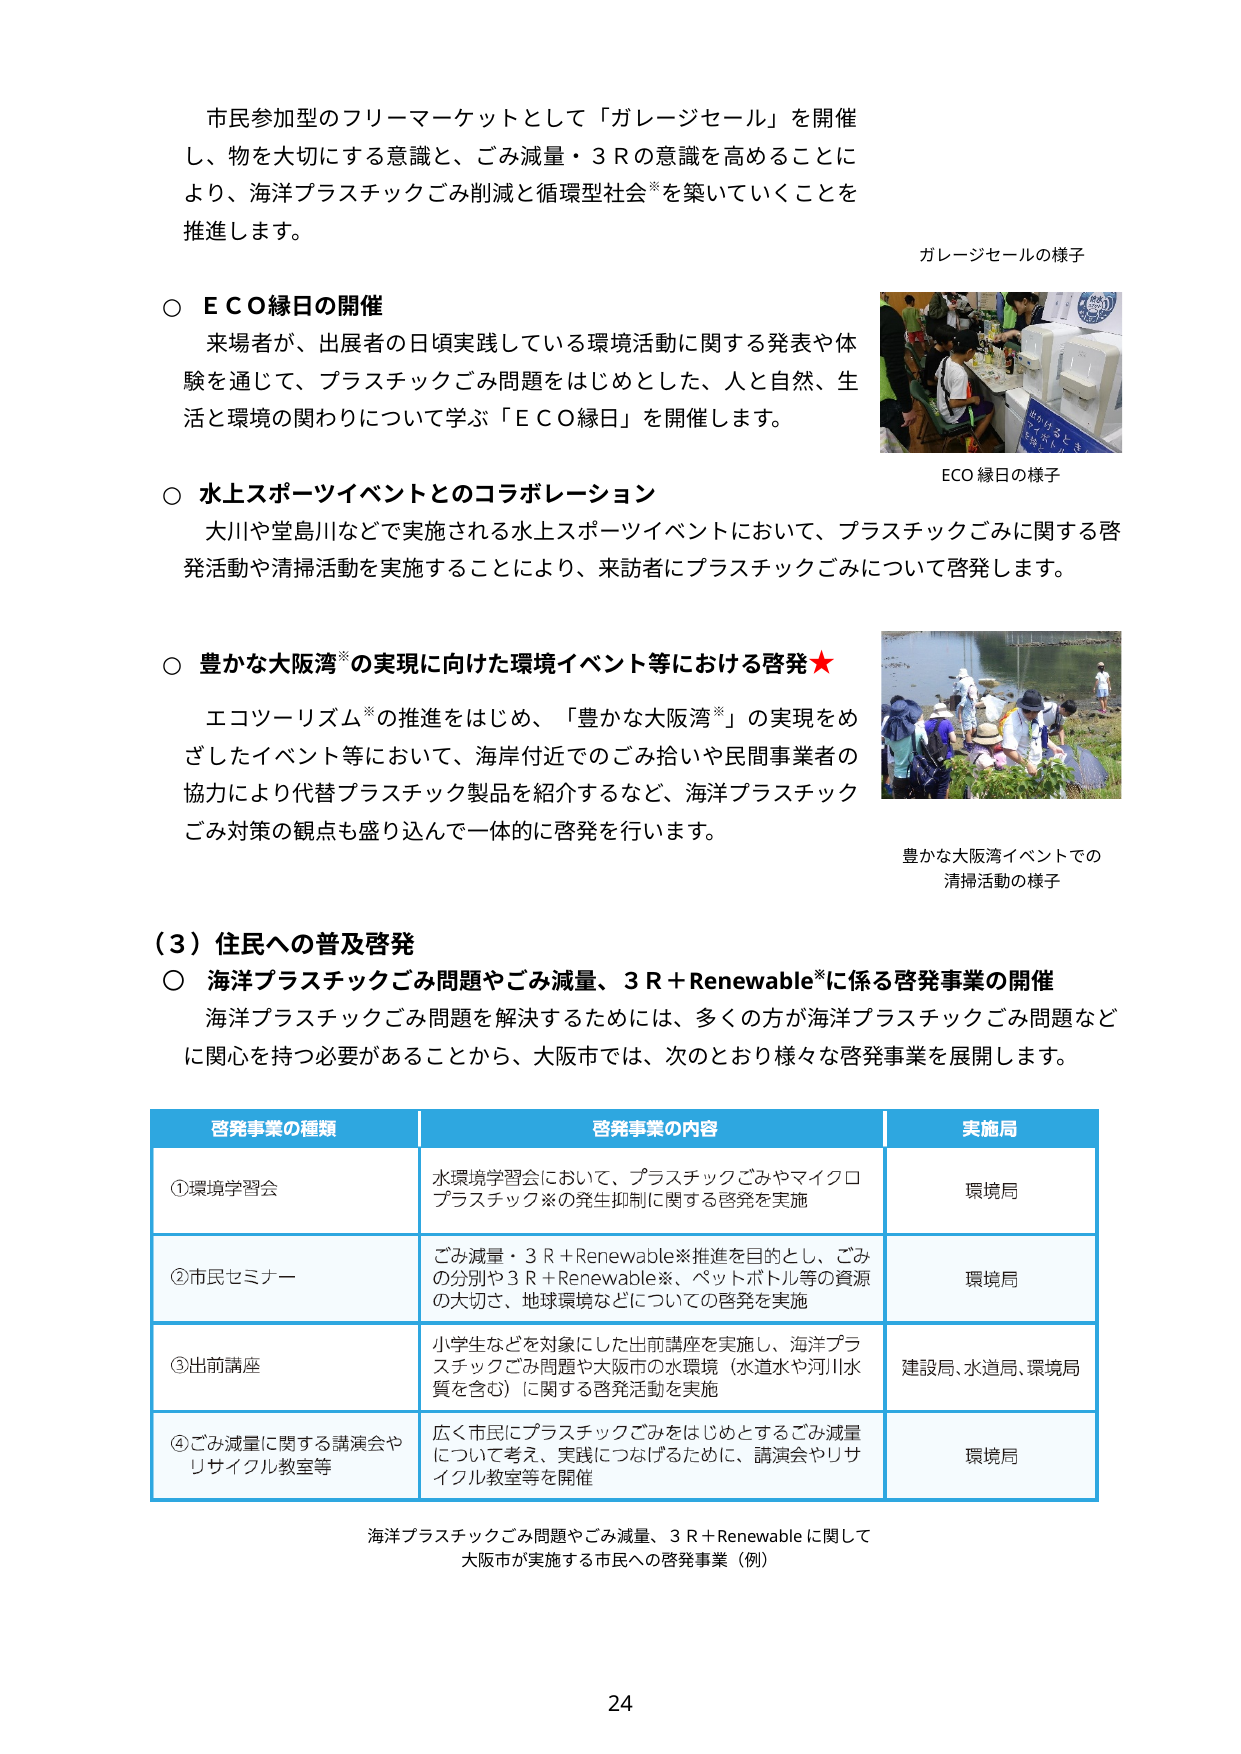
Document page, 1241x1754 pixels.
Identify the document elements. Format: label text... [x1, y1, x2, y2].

picture [146, 1104, 1105, 1507]
text （３）住民への普及啓発 [140, 923, 1122, 961]
list 豊かな大阪湾※の実現に向けた環境イベント等における啓発★ [162, 623, 1122, 698]
text 大川や堂島川などで実施される水上スポーツイベントにおいて、プラスチックごみに関する啓発活動や清掃活動を実施することにより、来訪者にプラスチックごみについて啓発します。 [184, 511, 1122, 586]
list ＥＣＯ縁日の開催 [162, 286, 1122, 323]
text 〇 海洋プラスチックごみ問題やごみ減量、３Ｒ＋Renewable※に係る啓発事業の開催 [162, 961, 1122, 998]
text 来場者が、出展者の日頃実践している環境活動に関する発表や体験を通じて、プラスチックごみ問題をはじめとした、人と自然、生活と環境の関わりについて学ぶ「ＥＣＯ縁日」を開催します。 [184, 323, 859, 436]
picture [881, 631, 1122, 799]
picture [880, 292, 1123, 453]
list 水上スポーツイベントとのコラボレーション [162, 473, 1122, 511]
text エコツーリズム※の推進をはじめ、「豊かな大阪湾※」の実現をめざしたイベント等において、海岸付近でのごみ拾いや民間事業者の協力により代替プラスチック製品を紹介するなど、海洋プラスチックごみ対策の観点も盛り込んで一体的に啓発を行います。 [184, 698, 859, 848]
text 海洋プラスチックごみ問題を解決するためには、多くの方が海洋プラスチックごみ問題などに関心を持つ必要があることから、大阪市では、次のとおり様々な啓発事業を展開します。 [184, 998, 1122, 1073]
text 市民参加型のフリーマーケットとして「ガレージセール」を開催し、物を大切にする意識と、ごみ減量・３Ｒの意識を高めることにより、海洋プラスチックごみ削減と循環型社会※を築いていくことを推進します。 [184, 98, 859, 248]
